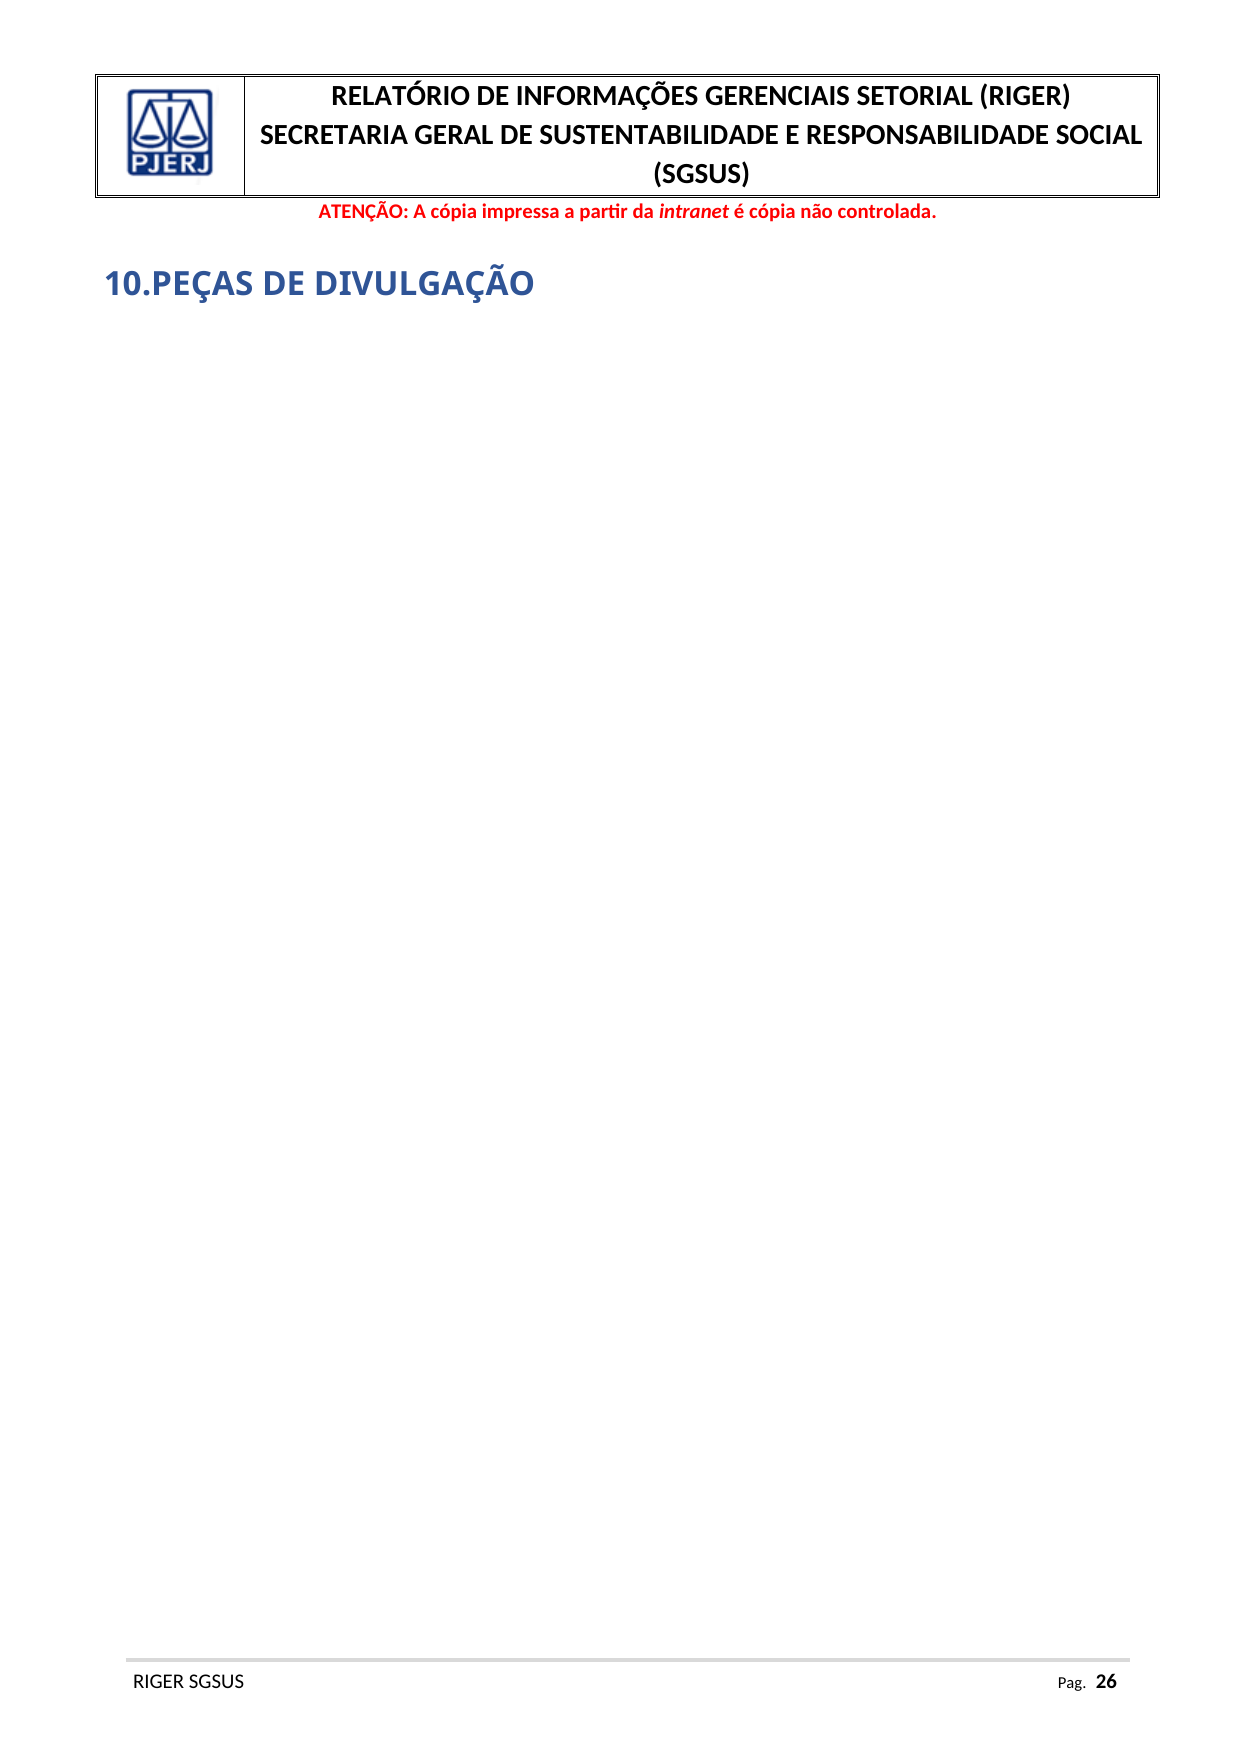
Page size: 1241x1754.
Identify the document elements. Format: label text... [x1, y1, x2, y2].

picture [122, 82, 220, 185]
subtitle 10.PEÇAS DE DIVULGAÇÃO [103, 259, 1152, 305]
